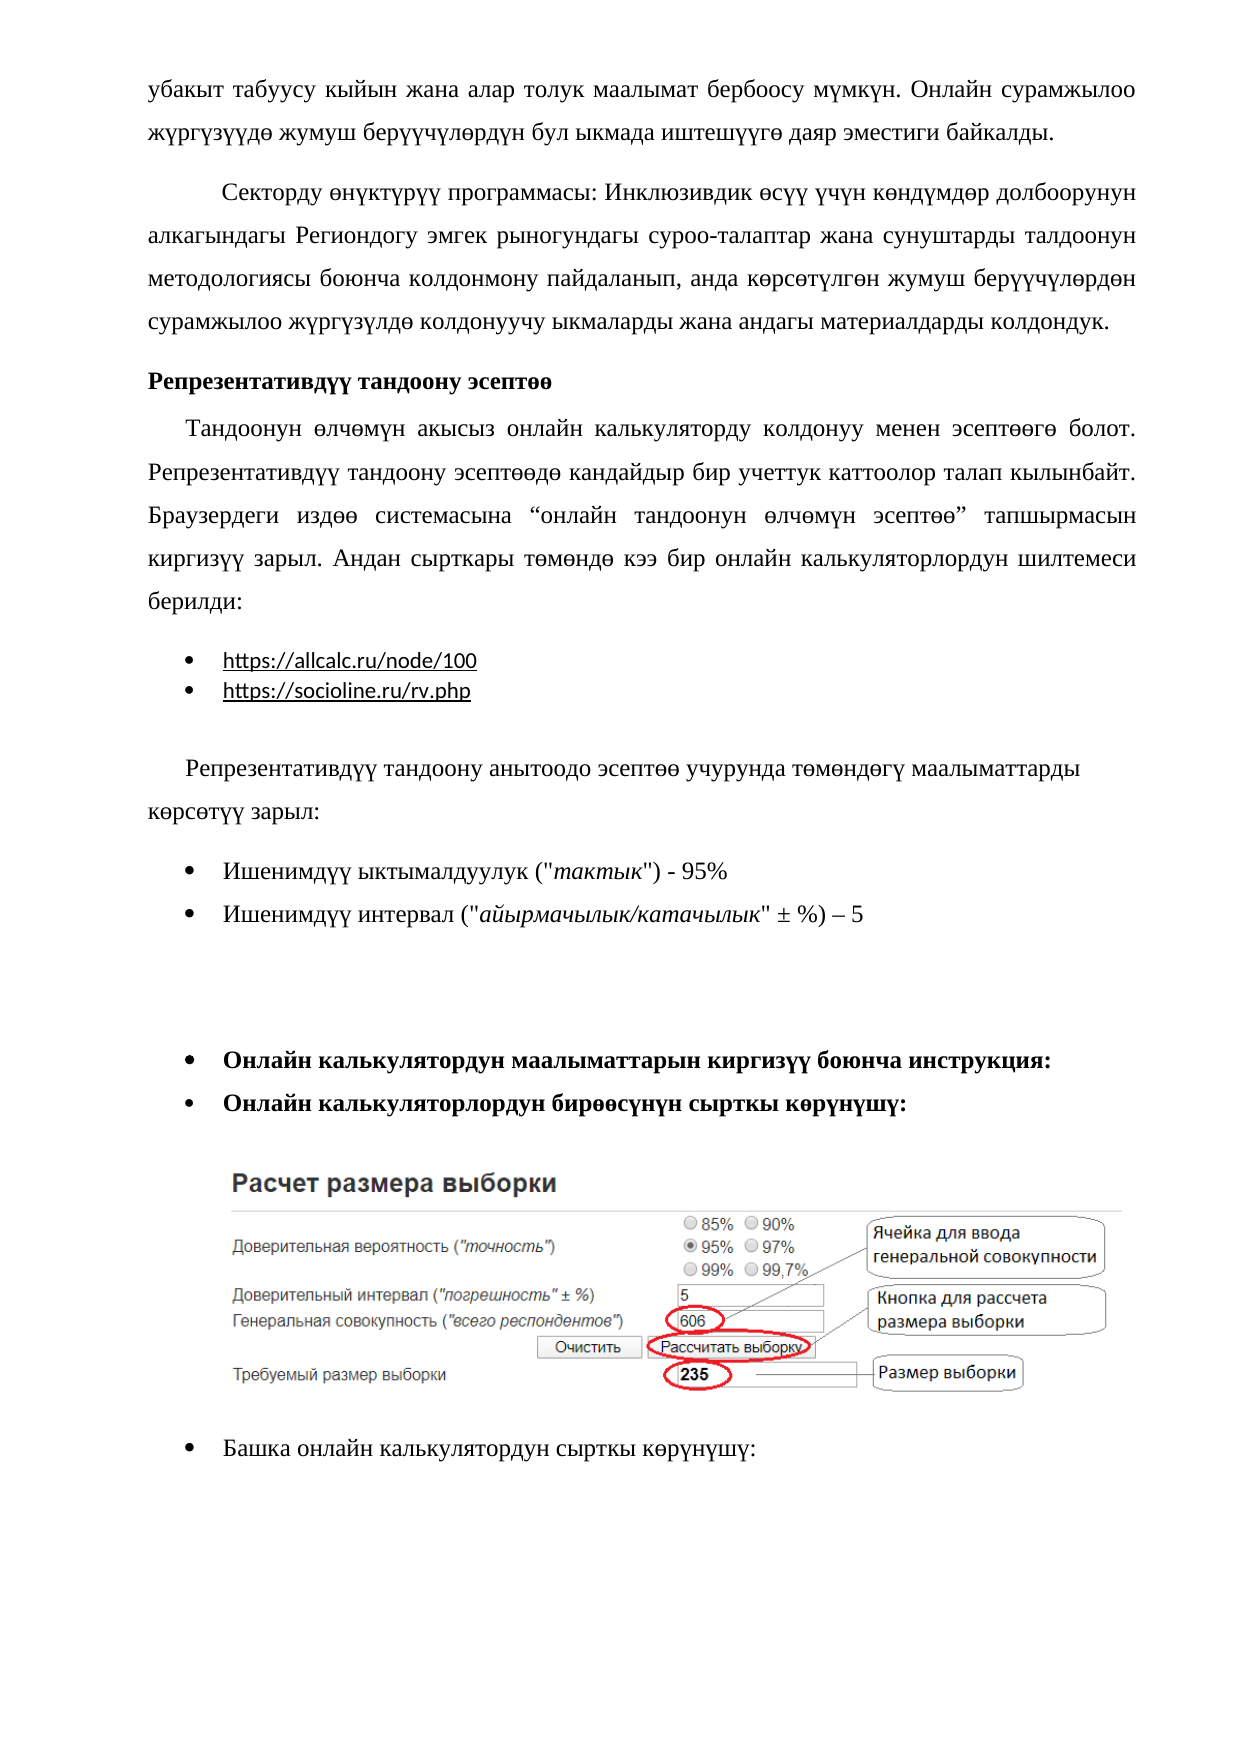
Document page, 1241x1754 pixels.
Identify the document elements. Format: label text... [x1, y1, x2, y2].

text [148, 74, 1137, 146]
list Башка онлайн калькулятордун сырткы көрүнүшү: [185, 1433, 1137, 1462]
list Ишенимдүү ыктымалдуулук ("тактык") - 95% [185, 856, 1137, 885]
list https://allcalc.ru/node/100 [185, 646, 1137, 674]
list Онлайн калькулятордун маалыматтарын киргизүү боюнча инструкция: [185, 1045, 1137, 1074]
text Секторду өнүктүрүү программасы: Инклюзивдик өсүү үчүн көндүмдөр долбоорунун алкагындагы Региондогу эмгек рыногундагы суроо-талаптар жана сунуштарды талдоонун методологиясы боюнча колдонмону пайдаланып, анда көрсөтүлгөн жумуш берүүчүлөрдөн сурамжылоо жүргүзүлдө колдонуучу ыкмаларды жана андагы материалдарды колдондук. [148, 177, 1137, 335]
text Репрезентативдүү тандоону анытоодо эсептөө учурунда төмөндөгү маалыматтарды көрсөтүү зарыл: [148, 753, 1137, 825]
list Ишенимдүү интервал ("айырмачылык/катачылык" ± %) – 5 [185, 899, 1137, 928]
list https://socioline.ru/rv.php [185, 676, 1137, 704]
text Тандоонун өлчөмүн акысыз онлайн калькуляторду колдонуу менен эсептөөгө болот. Репрезентативдүү тандоону эсептөөдө кандайдыр бир учеттук каттоолор талап кылынбайт. Браузердеги издөө системасына “онлайн тандоонун өлчөмүн эсептөө” тапшырмасын киргизүү зарыл. Андан сырткары төмөндө кээ бир онлайн калькуляторлордун шилтемеси берилди: [148, 413, 1137, 615]
text Репрезентативдүү тандоону эсептөө [148, 366, 1137, 394]
list Онлайн калькуляторлордун бирөөсүнүн сырткы көрүнүшү: [185, 1088, 1137, 1117]
picture [222, 1161, 1130, 1401]
